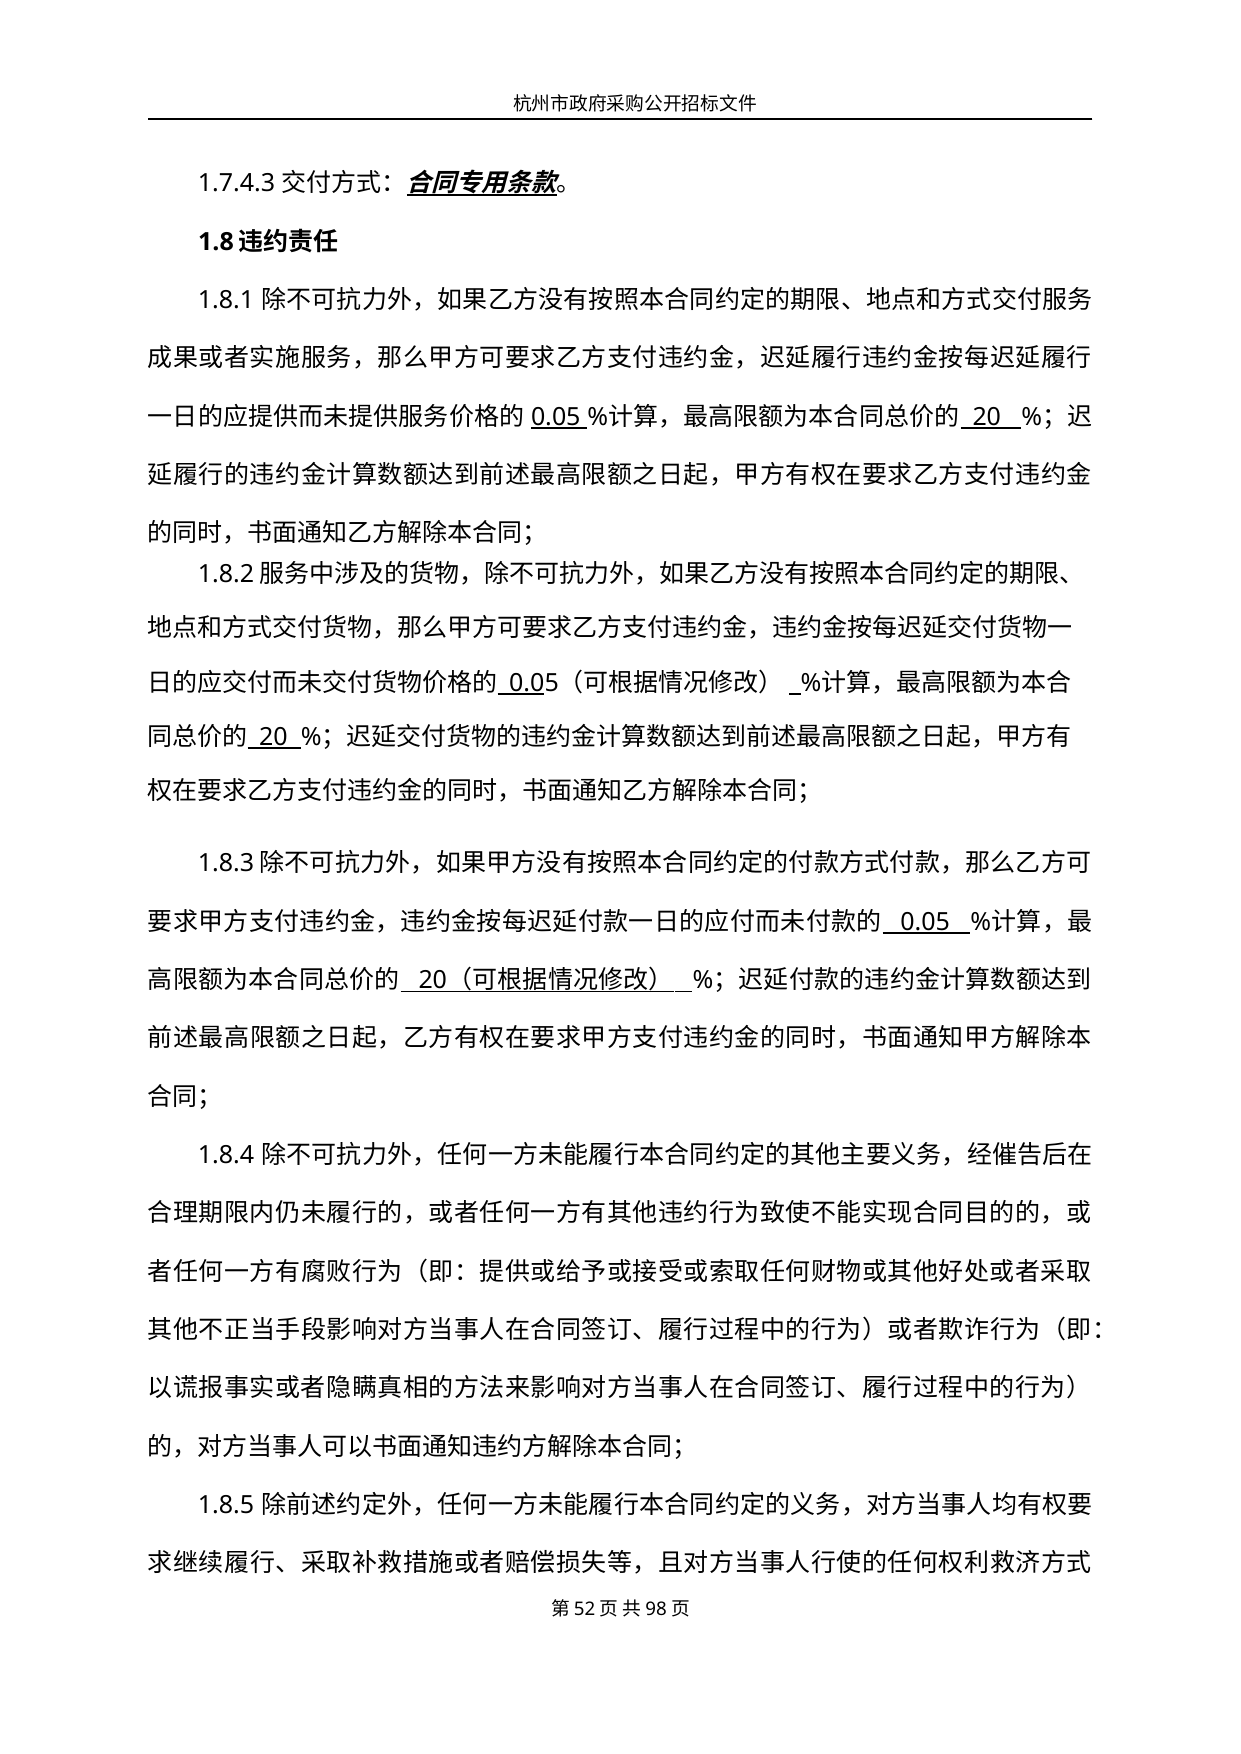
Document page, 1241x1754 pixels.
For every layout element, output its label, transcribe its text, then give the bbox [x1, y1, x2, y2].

text 1.7.4.3 交付方式：合同专用条款。 [148, 145, 1092, 203]
text 1.8.3除不可抗力外，如果甲方没有按照本合同约定的付款方式付款，那么乙方可要求甲方支付违约金，违约金按每迟延付款一日的应付而未付款的 0.05 %计算，最高限额为本合同总价的 20（可根据情况修改） %；迟延付款的违约金计算数额达到前述最高限额之日起，乙方有权在要求甲方支付违约金的同时，书面通知甲方解除本合同； [148, 825, 1092, 1117]
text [148, 1467, 1092, 1583]
text 1.8.4 除不可抗力外，任何一方未能履行本合同约定的其他主要义务，经催告后在合理期限内仍未履行的，或者任何一方有其他违约行为致使不能实现合同目的的，或者任何一方有腐败行为（即：提供或给予或接受或索取任何财物或其他好处或者采取其他不正当手段影响对方当事人在合同签订、履行过程中的行为）或者欺诈行为（即：以谎报事实或者隐瞒真相的方法来影响对方当事人在合同签订、履行过程中的行为）的，对方当事人可以书面通知违约方解除本合同； [148, 1117, 1092, 1467]
text 1.8违约责任 [148, 203, 1092, 262]
text 1.8.1 除不可抗力外，如果乙方没有按照本合同约定的期限、地点和方式交付服务成果或者实施服务，那么甲方可要求乙方支付违约金，迟延履行违约金按每迟延履行一日的应提供而未提供服务价格的0.05 %计算，最高限额为本合同总价的 20 %；迟延履行的违约金计算数额达到前述最高限额之日起，甲方有权在要求乙方支付违约金的同时，书面通知乙方解除本合同； [148, 262, 1092, 553]
subtitle 1.8.2服务中涉及的货物，除不可抗力外，如果乙方没有按照本合同约定的期限、地点和方式交付货物，那么甲方可要求乙方支付违约金，违约金按每迟延交付货物一日的应交付而未交付货物价格的 0.05（可根据情况修改） %计算，最高限额为本合同总价的 20 %；迟延交付货物的违约金计算数额达到前述最高限额之日起，甲方有权在要求乙方支付违约金的同时，书面通知乙方解除本合同； [148, 553, 1092, 807]
